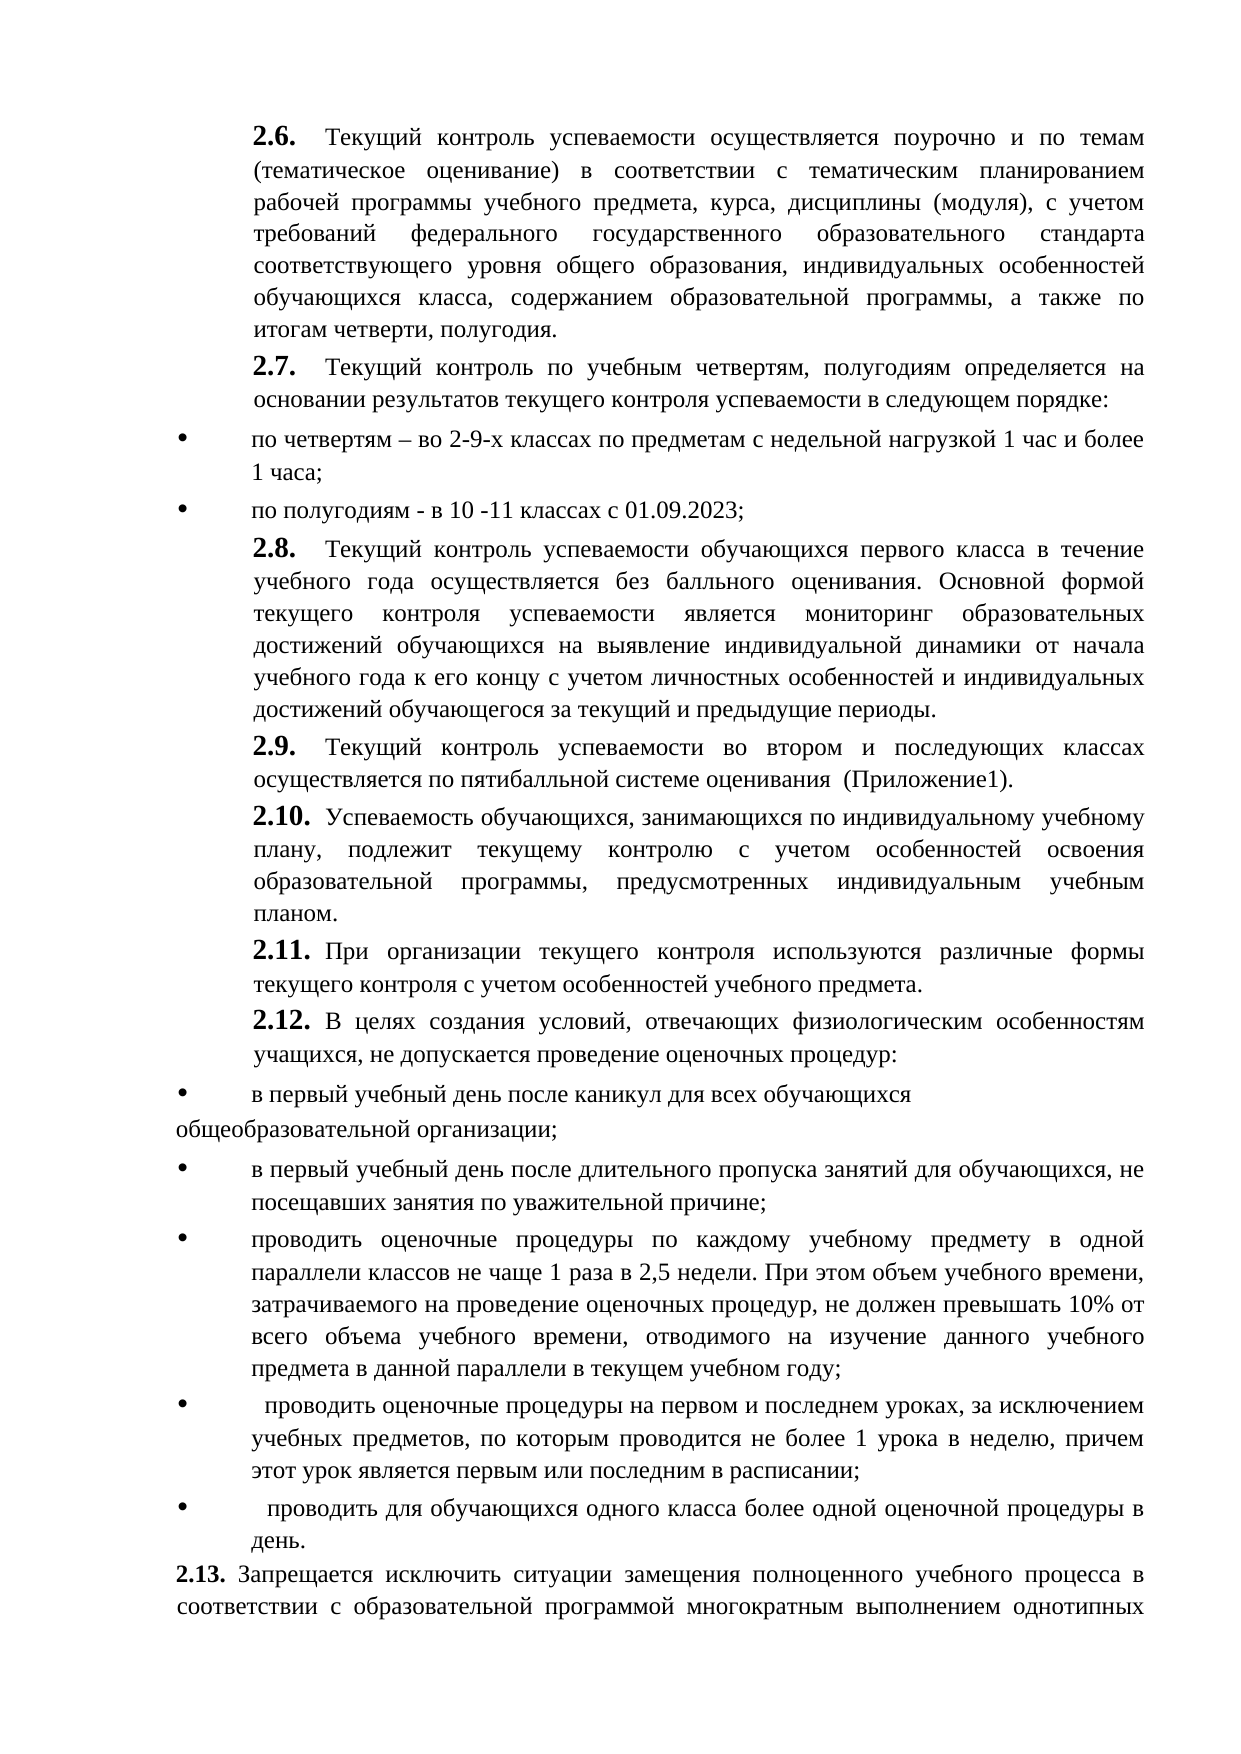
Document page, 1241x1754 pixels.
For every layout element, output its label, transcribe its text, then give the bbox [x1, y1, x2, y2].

list Текущий контроль успеваемости обучающихся первого класса в течение учебного года осуществляется без балльного оценивания. Основной формой текущего контроля успеваемости является мониторинг образовательных достижений обучающихся на выявление индивидуальной динамики от начала учебного года к его концу с учетом личностных особенностей и индивидуальных достижений обучающегося за текущий и предыдущие периоды. [252, 530, 1145, 723]
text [176, 1559, 1145, 1619]
list по полугодиям - в 10 -11 классах с 01.09.2023; [177, 491, 1145, 524]
list В целях создания условий, отвечающих физиологическим особенностям учащихся, не допускается проведение оценочных процедур: [252, 1002, 1145, 1068]
text общеобразовательной организации; [176, 1114, 1145, 1143]
list Текущий контроль успеваемости во втором и последующих классах осуществляется по пятибалльной системе оценивания (Приложение1). [252, 728, 1145, 793]
list Успеваемость обучающихся, занимающихся по индивидуальному учебному плану, подлежит текущему контролю с учетом особенностей освоения образовательной программы, предусмотренных индивидуальным учебным планом. [252, 798, 1145, 927]
list проводить для обучающихся одного класса более одной оценочной процедуры в день. [177, 1489, 1145, 1554]
list в первый учебный день после длительного пропуска занятий для обучающихся, не посещавших занятия по уважительной причине; [177, 1150, 1145, 1216]
list проводить оценочные процедуры по каждому учебному предмету в одной параллели классов не чаще 1 раза в 2,5 недели. При этом объем учебного времени, затрачиваемого на проведение оценочных процедур, не должен превышать 10% от всего объема учебного времени, отводимого на изучение данного учебного предмета в данной параллели в текущем учебном году; [177, 1221, 1145, 1382]
list по четвертям – во 2-9-х классах по предметам с недельной нагрузкой 1 час и более 1 часа; [177, 421, 1145, 486]
list проводить оценочные процедуры на первом и последнем уроках, за исключением учебных предметов, по которым проводится не более 1 урока в неделю, причем этот урок является первым или последним в расписании; [177, 1386, 1145, 1484]
list в первый учебный день после каникул для всех обучающихся [177, 1075, 1145, 1108]
list Текущий контроль по учебным четвертям, полугодиям определяется на основании результатов текущего контроля успеваемости в следующем порядке: [252, 348, 1145, 413]
list Текущий контроль успеваемости осуществляется поурочно и по темам (тематическое оценивание) в соответствии с тематическим планированием рабочей программы учебного предмета, курса, дисциплины (модуля), с учетом требований федерального государственного образовательного стандарта соответствующего уровня общего образования, индивидуальных особенностей обучающихся класса, содержанием образовательной программы, а также по итогам четверти, полугодия. [252, 118, 1145, 343]
list При организации текущего контроля используются различные формы текущего контроля с учетом особенностей учебного предмета. [252, 932, 1145, 997]
